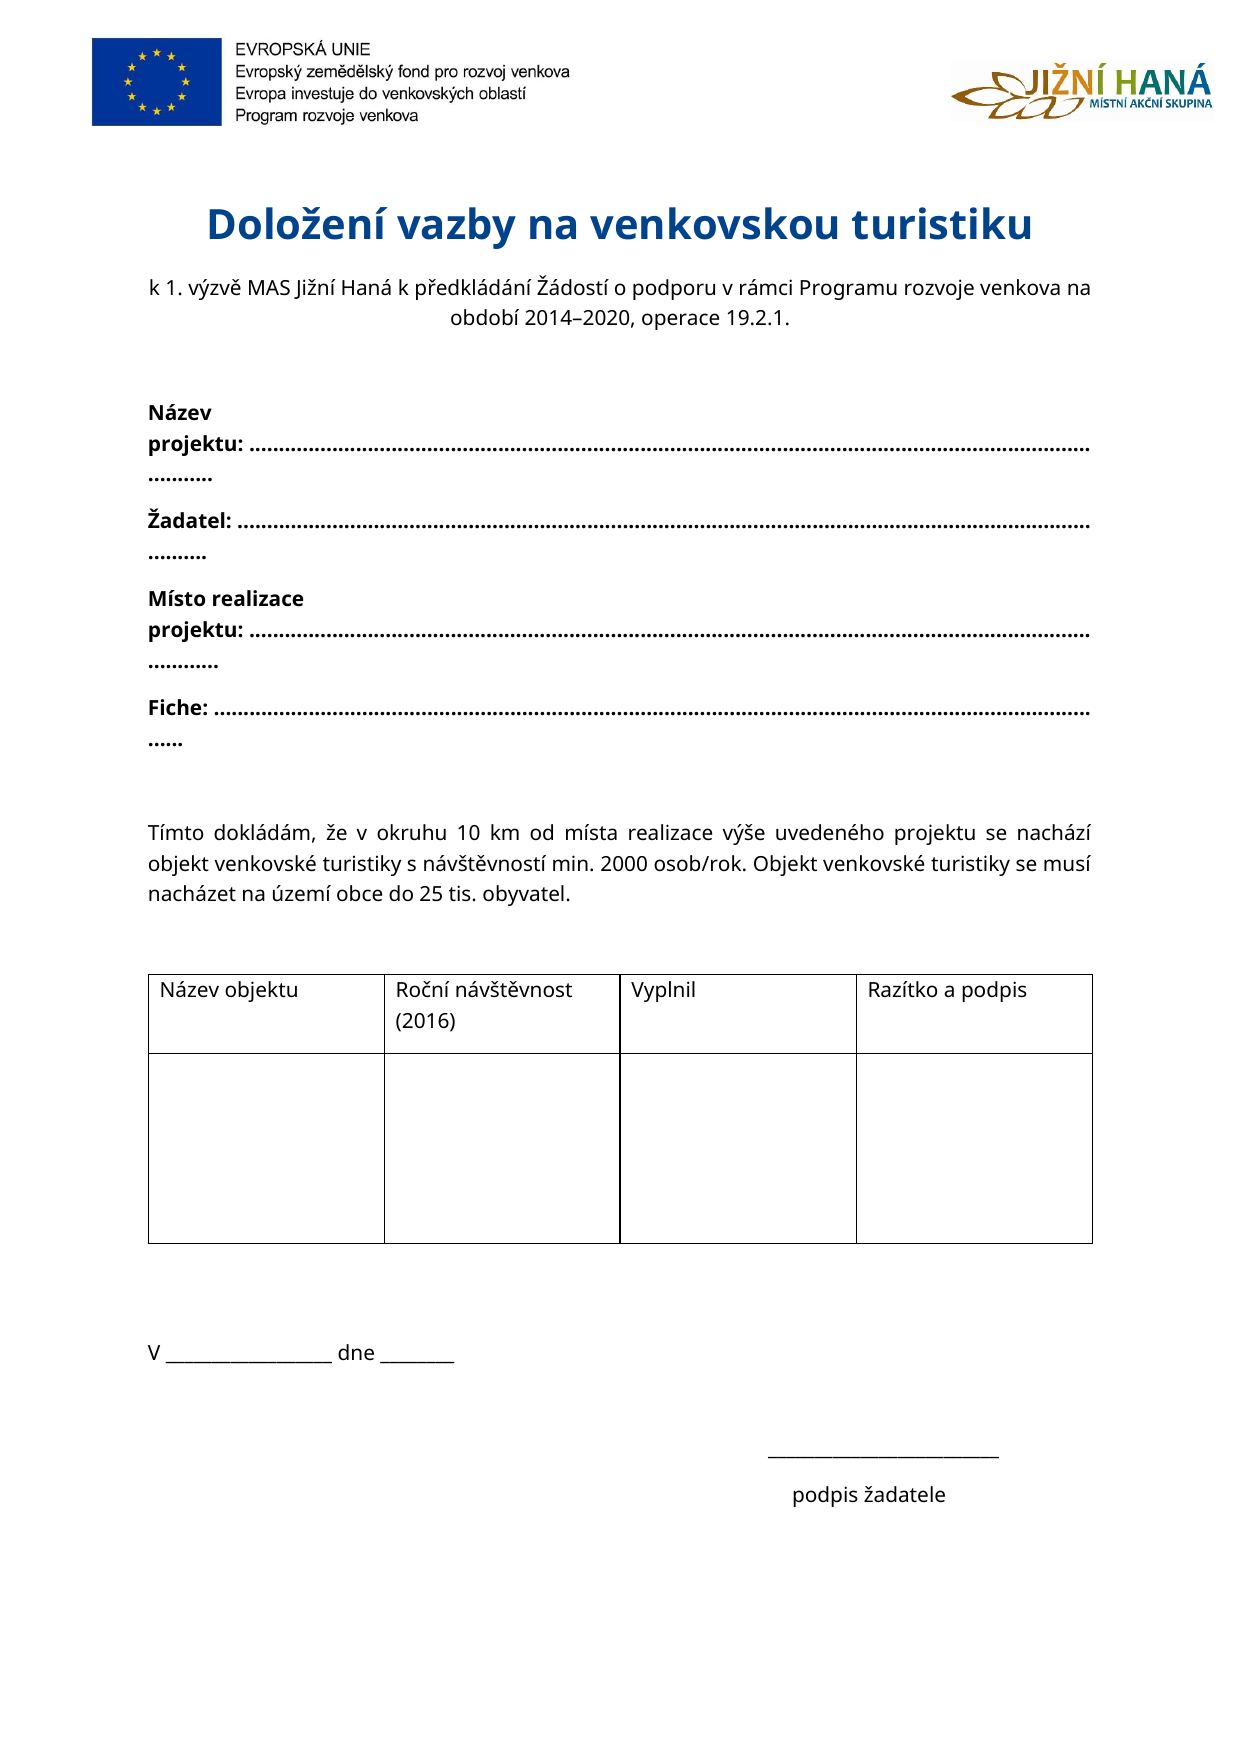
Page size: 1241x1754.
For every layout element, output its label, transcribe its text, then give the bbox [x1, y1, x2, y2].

table_cell [621, 1054, 856, 1243]
text Místo realizace projektu: .......................................................................................................................................................... [148, 584, 1093, 674]
text Doložení vazby na venkovskou turistiku [148, 195, 1093, 252]
picture [87, 37, 582, 126]
text Tímto dokládám, že v okruhu 10 km od místa realizace výše uvedeného projektu se nachází objekt venkovské turistiky s návštěvností min. 2000 osob/rok. Objekt venkovské turistiky se musí nacházet na území obce do 25 tis. obyvatel. [148, 818, 1093, 908]
table_header Vyplnil [621, 975, 856, 1053]
text _________________________ [694, 1433, 1093, 1461]
text podpis žadatele [443, 1480, 1093, 1509]
text Fiche: .......................................................................................................................................................... [148, 693, 1093, 752]
table_cell [857, 1054, 1092, 1243]
text k 1. výzvě MAS Jižní Haná k předkládání Žádostí o podporu v rámci Programu rozvoje venkova na období 2014–2020, operace 19.2.1. [148, 273, 1093, 332]
picture [951, 59, 1215, 124]
table_cell [385, 1054, 619, 1243]
table_cell [149, 1054, 384, 1243]
table_header Roční návštěvnost (2016) [385, 975, 619, 1053]
table_header Název objektu [149, 975, 384, 1053]
table_header Razítko a podpis [857, 975, 1092, 1053]
text V __________________ dne ________ [148, 1338, 1093, 1367]
text Název projektu: ......................................................................................................................................................... [148, 398, 1093, 488]
text Žadatel: .......................................................................................................................................................... [148, 507, 1093, 566]
